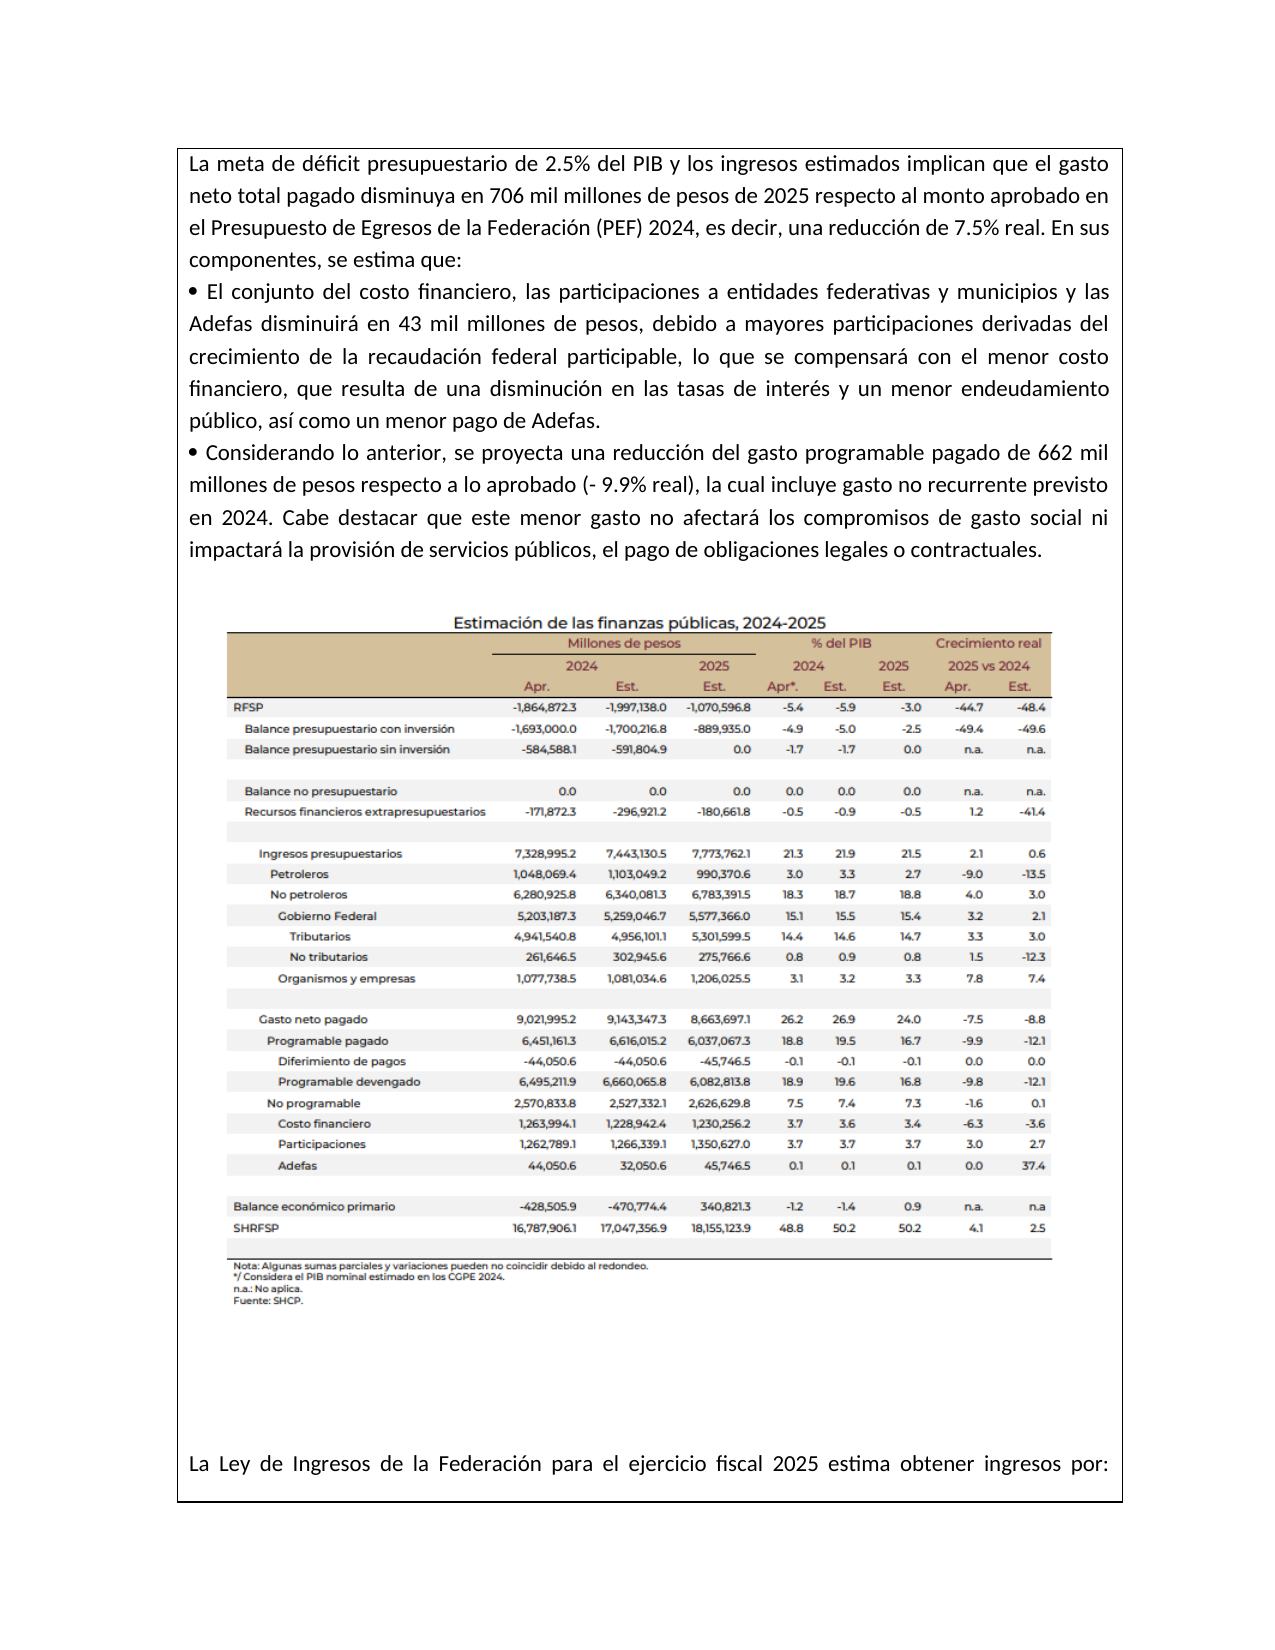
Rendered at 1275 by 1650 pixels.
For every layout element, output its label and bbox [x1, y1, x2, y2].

table_header [178, 149, 1122, 1501]
picture [205, 599, 1095, 1329]
